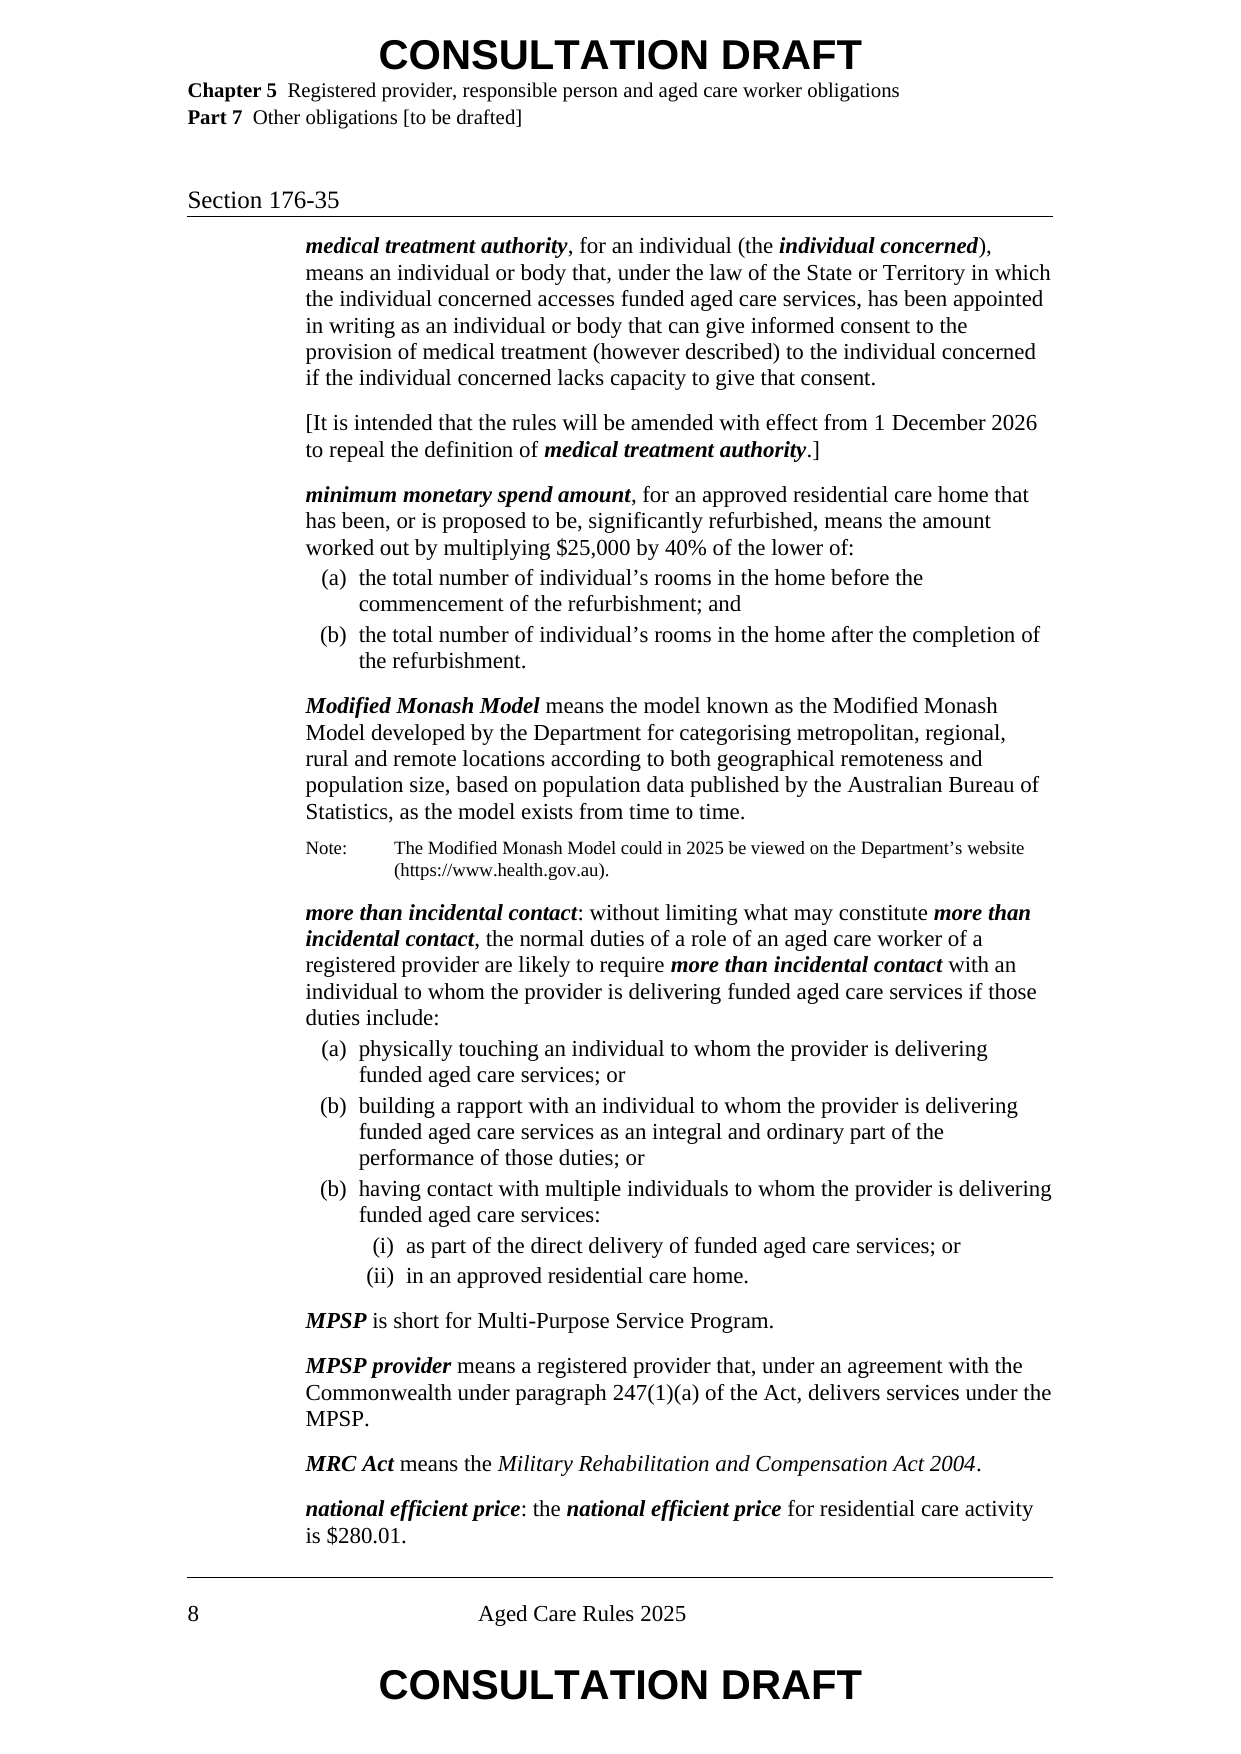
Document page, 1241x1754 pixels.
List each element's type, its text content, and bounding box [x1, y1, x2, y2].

text (b) building a rapport with an individual to whom the provider is delivering funded aged care services as an integral and ordinary part of the performance of those duties; or [187, 1092, 1053, 1171]
text (a) the total number of individual’s rooms in the home before the commencement of the refurbishment; and [187, 564, 1053, 617]
text (a) physically touching an individual to whom the provider is delivering funded aged care services; or [187, 1035, 1053, 1087]
text medical treatment authority, for an individual (the individual concerned), means an individual or body that, under the law of the State or Territory in which the individual concerned accesses funded aged care services, has been appointed in writing as an individual or body that can give informed consent to the provision of medical treatment (however described) to the individual concerned if the individual concerned lacks capacity to give that consent. [305, 233, 1053, 391]
text (b) the total number of individual’s rooms in the home after the completion of the refurbishment. [187, 621, 1053, 674]
text (b) having contact with multiple individuals to whom the provider is delivering funded aged care services: [187, 1175, 1053, 1228]
text [It is intended that the rules will be amended with effect from 1 December 2026 to repeal the definition of medical treatment authority.] [305, 409, 1053, 462]
text (ii) in an approved residential care home. [187, 1262, 1053, 1289]
text (i) as part of the direct delivery of funded aged care services; or [187, 1232, 1053, 1258]
text MPSP provider means a registered provider that, under an agreement with the Commonwealth under paragraph 247(1)(a) of the Act, delivers services under the MPSP. [305, 1352, 1053, 1432]
text Modified Monash Model means the model known as the Modified Monash Model developed by the Department for categorising metropolitan, regional, rural and remote locations according to both geographical remoteness and population size, based on population data published by the Australian Bureau of Statistics, as the model exists from time to time. [305, 692, 1053, 824]
text MPSP is short for Multi-Purpose Service Program. [305, 1307, 1053, 1334]
text Note: The Modified Monash Model could in 2025 be viewed on the Department’s website (https://www.health.gov.au). [305, 837, 1053, 880]
text MRC Act means the Military Rehabilitation and Compensation Act 2004. [305, 1450, 1053, 1477]
text more than incidental contact: without limiting what may constitute more than incidental contact, the normal duties of a role of an aged care worker of a registered provider are likely to require more than incidental contact with an individual to whom the provider is delivering funded aged care services if those duties include: [305, 899, 1053, 1031]
text minimum monetary spend amount, for an approved residential care home that has been, or is proposed to be, significantly refurbished, means the amount worked out by multiplying $25,000 by 40% of the lower of: [305, 481, 1053, 560]
text national efficient price: the national efficient price for residential care activity is $280.01. [305, 1495, 1053, 1548]
